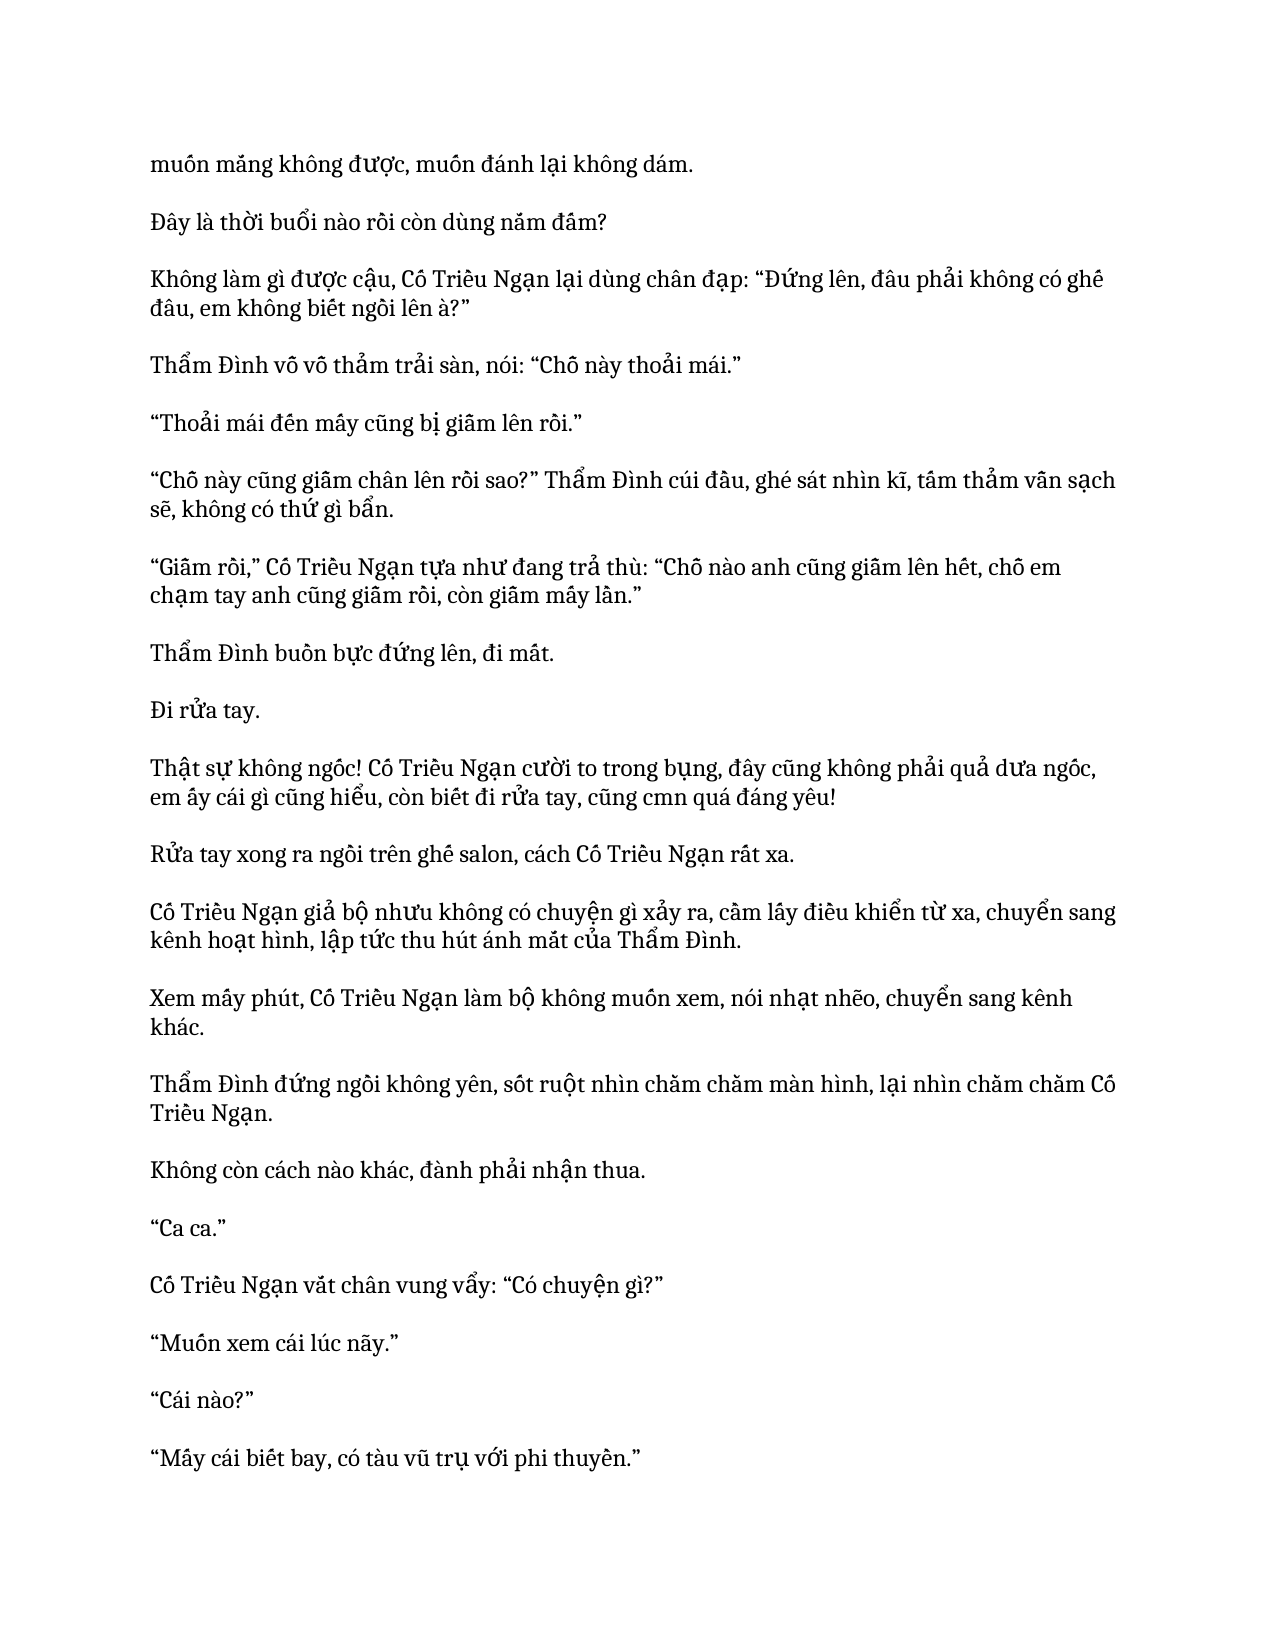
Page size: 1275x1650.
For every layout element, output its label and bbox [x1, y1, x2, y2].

text [150, 150, 1125, 1472]
